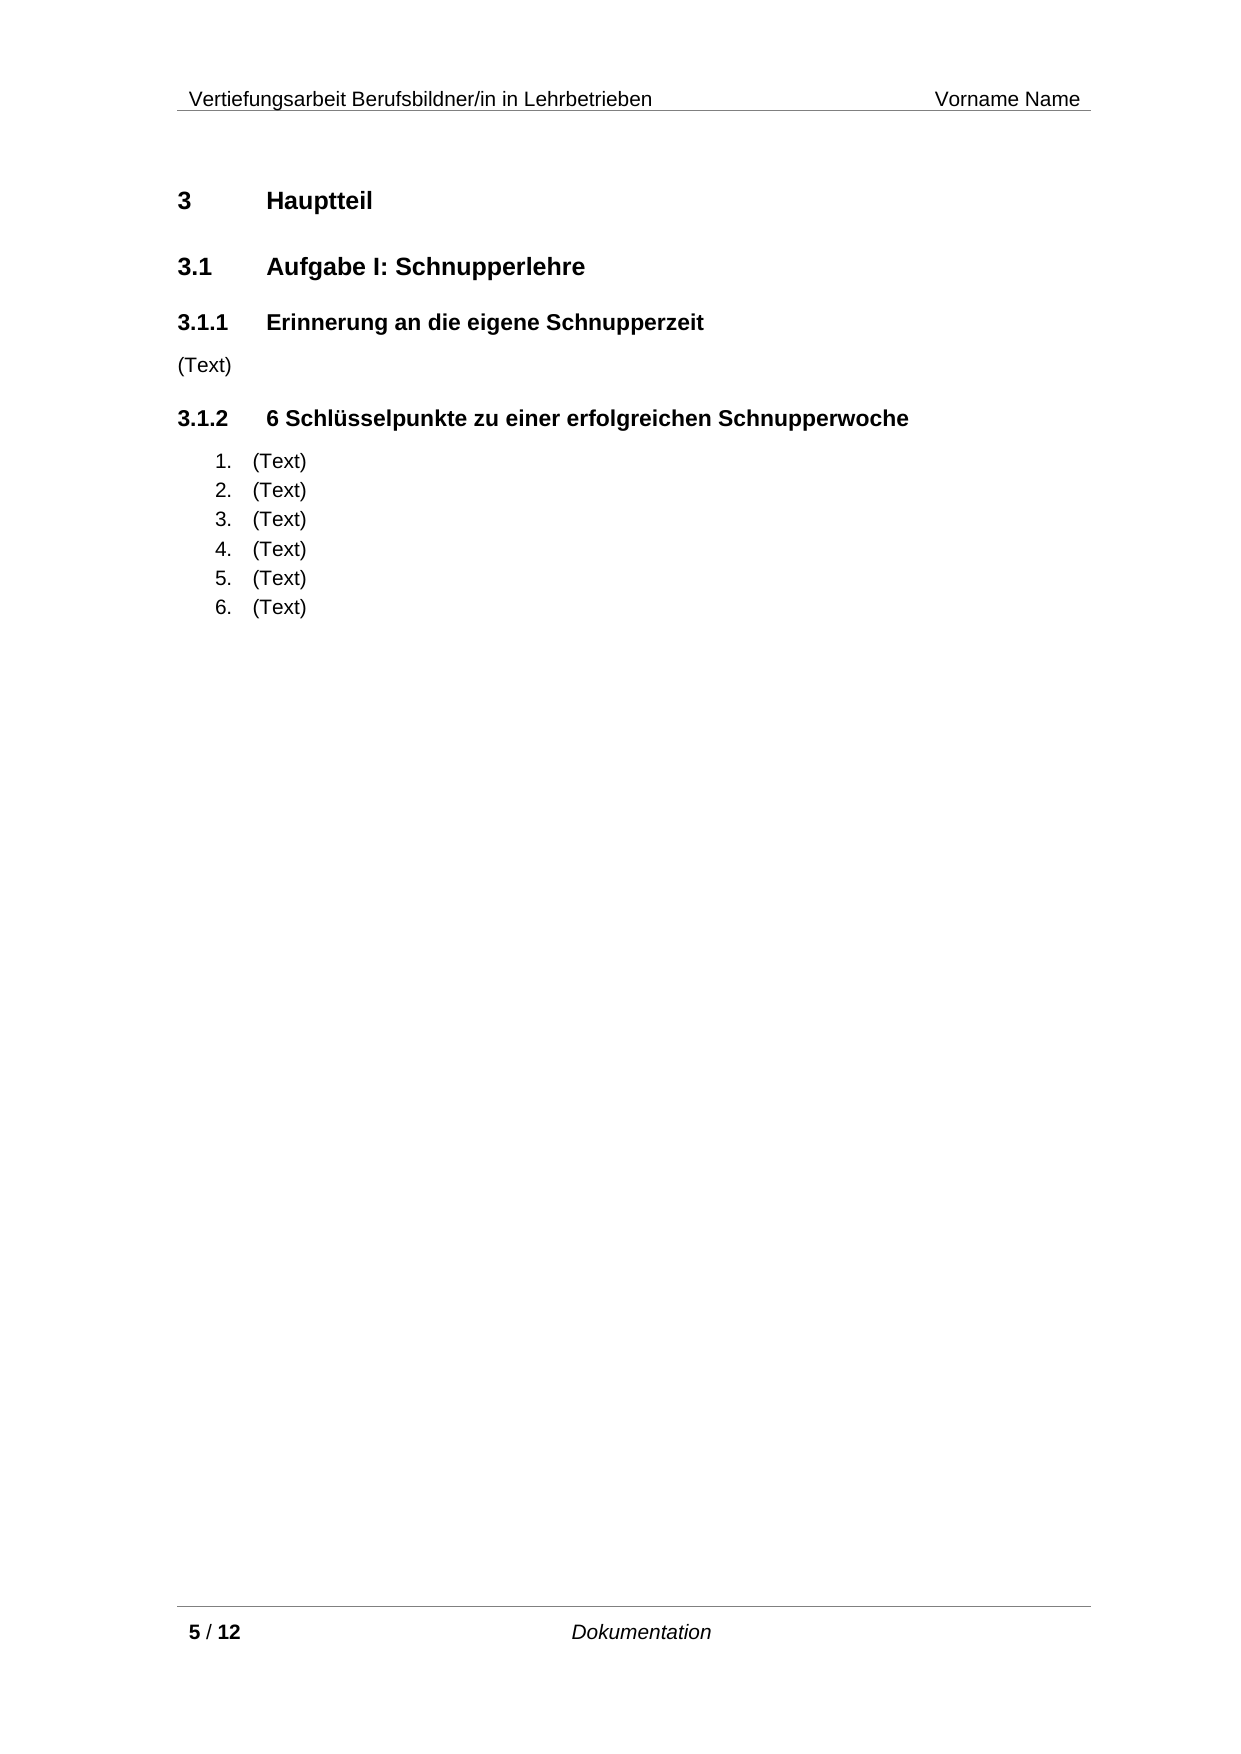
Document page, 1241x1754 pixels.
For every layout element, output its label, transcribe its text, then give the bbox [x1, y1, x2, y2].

text (Text) [177, 348, 1092, 377]
subtitle 6 Schlüsselpunkte zu einer erfolgreichen Schnupperwoche [177, 402, 1092, 431]
subtitle Aufgabe I: Schnupperlehre [177, 252, 1092, 281]
list (Text) [215, 589, 1092, 619]
list (Text) [215, 473, 1092, 502]
list (Text) [215, 531, 1092, 560]
subtitle Hauptteil [177, 185, 1092, 214]
list (Text) [215, 502, 1092, 531]
subtitle Erinnerung an die eigene Schnupperzeit [177, 306, 1092, 335]
list (Text) [215, 444, 1092, 473]
list (Text) [215, 560, 1092, 589]
